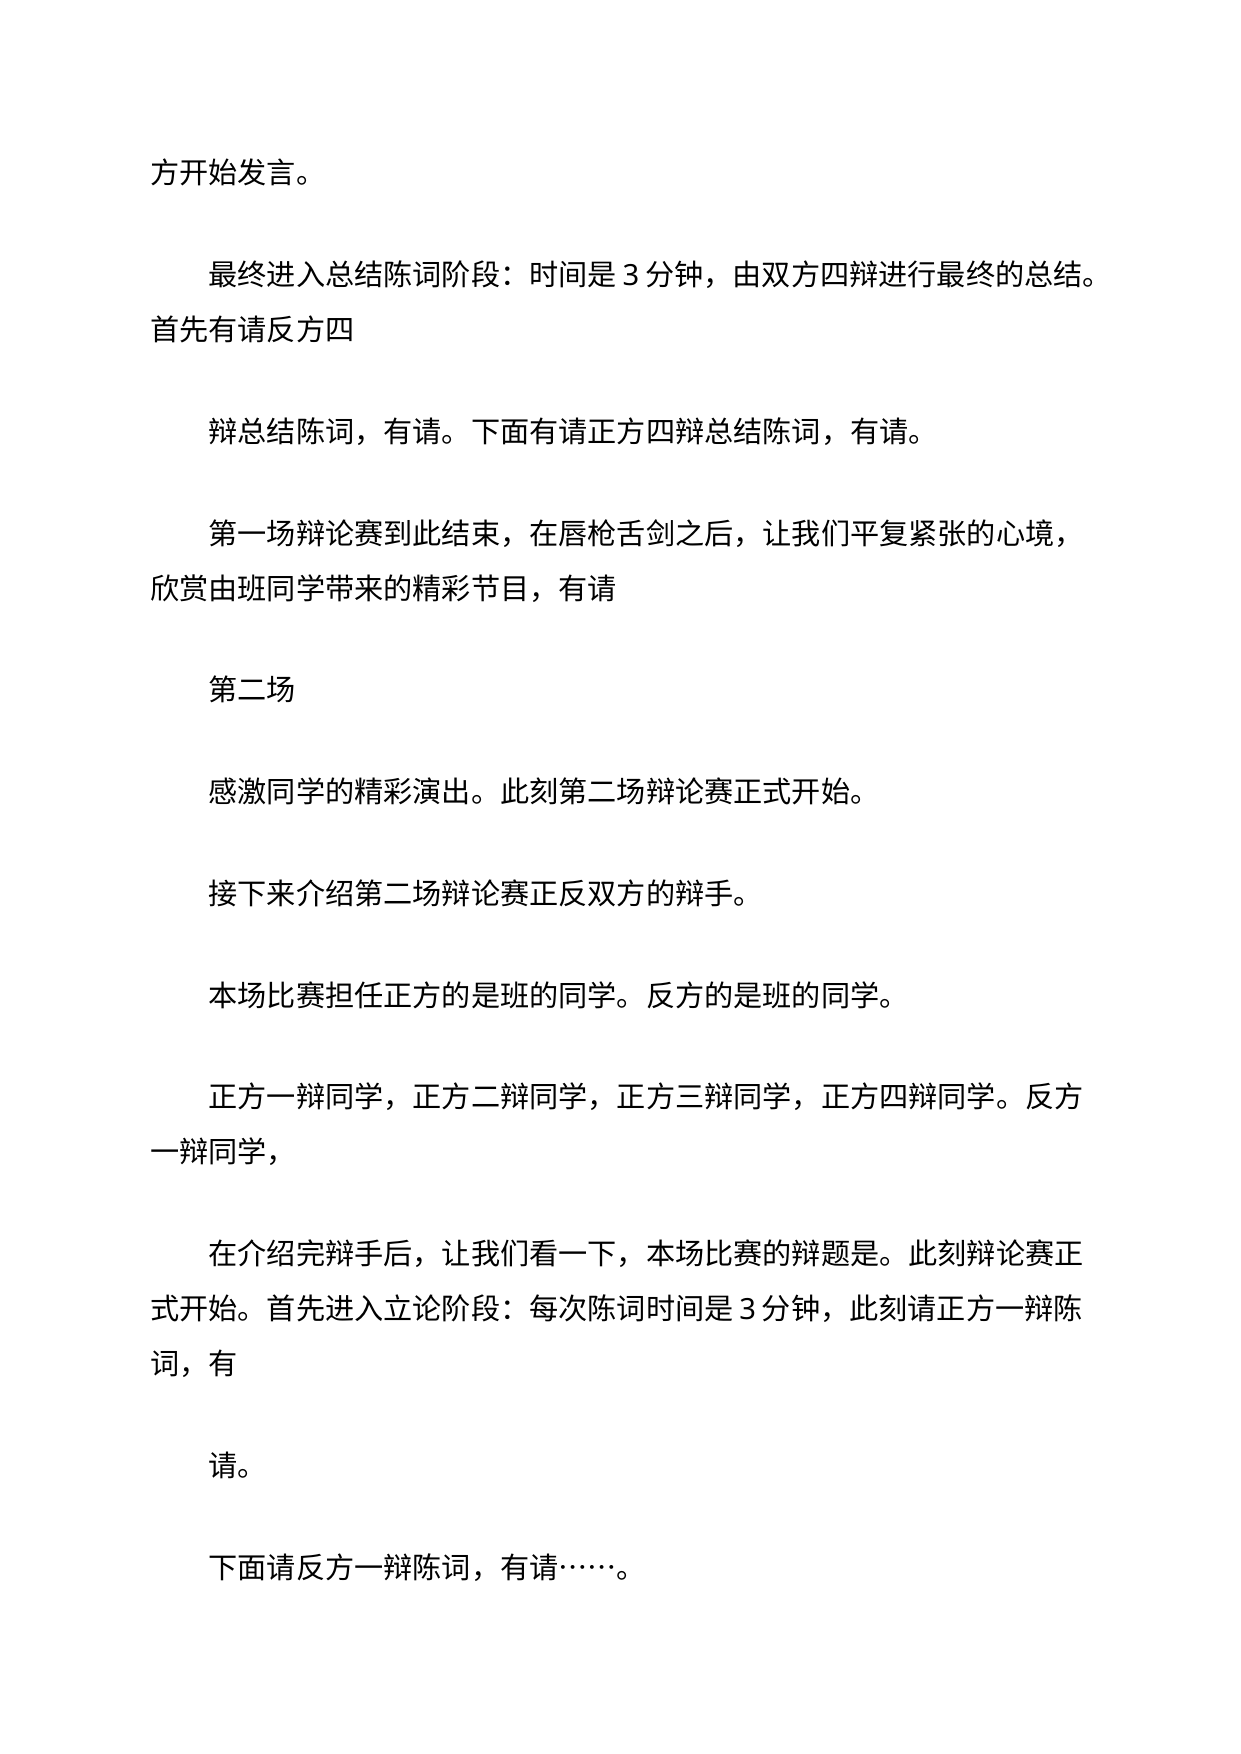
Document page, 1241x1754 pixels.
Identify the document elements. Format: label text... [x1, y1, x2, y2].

text 请。 [150, 1442, 1090, 1485]
text 在介绍完辩手后，让我们看一下，本场比赛的辩题是。此刻辩论赛正式开始。首先进入立论阶段：每次陈词时间是3分钟，此刻请正方一辩陈词，有 [150, 1231, 1090, 1383]
text 正方一辩同学，正方二辩同学，正方三辩同学，正方四辩同学。反方一辩同学， [150, 1074, 1090, 1171]
text 本场比赛担任正方的是班的同学。反方的是班的同学。 [150, 972, 1090, 1014]
text 辩总结陈词，有请。下面有请正方四辩总结陈词，有请。 [150, 408, 1090, 451]
text 下面请反方一辩陈词，有请……。 [150, 1544, 1090, 1586]
text 感激同学的精彩演出。此刻第二场辩论赛正式开始。 [150, 769, 1090, 811]
text 第一场辩论赛到此结束，在唇枪舌剑之后，让我们平复紧张的心境，欣赏由班同学带来的精彩节目，有请 [150, 510, 1090, 607]
text 最终进入总结陈词阶段：时间是3分钟，由双方四辩进行最终的总结。首先有请反方四 [150, 252, 1090, 349]
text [150, 150, 1090, 192]
text 第二场 [150, 667, 1090, 709]
text 接下来介绍第二场辩论赛正反双方的辩手。 [150, 871, 1090, 913]
